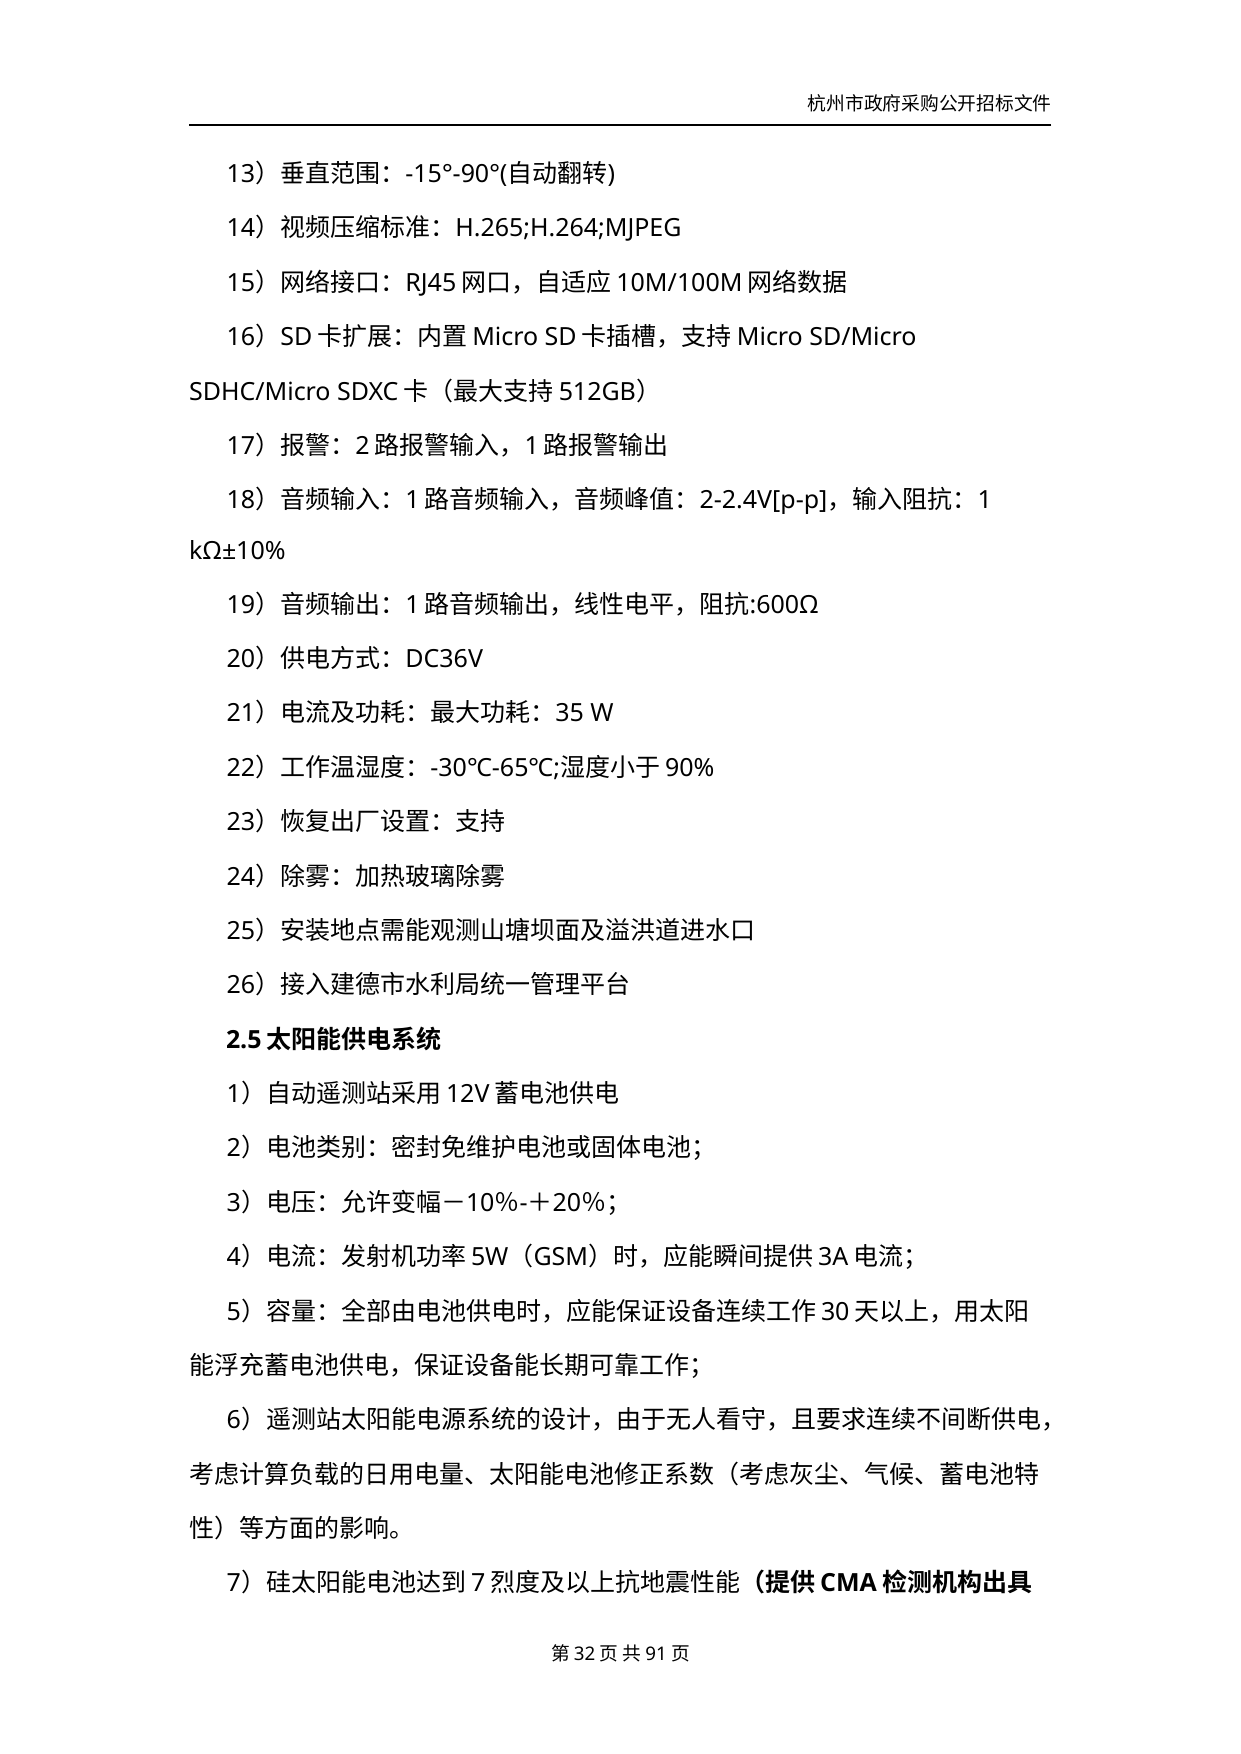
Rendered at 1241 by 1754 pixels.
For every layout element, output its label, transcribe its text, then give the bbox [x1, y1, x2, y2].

text 18）音频输入：1路音频输入，音频峰值：2-2.4V[p-p]，输入阻抗：1 kΩ±10% [189, 480, 1051, 567]
text 19）音频输出：1路音频输出，线性电平，阻抗:600Ω [189, 584, 1051, 620]
text 13）垂直范围：-15°-90°(自动翻转) [189, 153, 1051, 190]
text 14）视频压缩标准：H.265;H.264;MJPEG [189, 208, 1051, 244]
text 2.5太阳能供电系统 [189, 1019, 1051, 1055]
text 25）安装地点需能观测山塘坝面及溢洪道进水口 [189, 910, 1051, 947]
text 23）恢复出厂设置：支持 [189, 802, 1051, 838]
text 26）接入建德市水利局统一管理平台 [189, 965, 1051, 1001]
text 5）容量：全部由电池供电时，应能保证设备连续工作30天以上，用太阳能浮充蓄电池供电，保证设备能长期可靠工作； [189, 1291, 1051, 1382]
text 3）电压：允许变幅－10％-＋20％； [189, 1182, 1051, 1218]
text 21）电流及功耗：最大功耗：35 W [189, 693, 1051, 729]
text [189, 1563, 1051, 1599]
text 6）遥测站太阳能电源系统的设计，由于无人看守，且要求连续不间断供电，考虑计算负载的日用电量、太阳能电池修正系数（考虑灰尘、气候、蓄电池特性）等方面的影响。 [189, 1400, 1051, 1545]
text 2）电池类别：密封免维护电池或固体电池； [189, 1128, 1051, 1164]
text 22）工作温湿度：-30℃-65℃;湿度小于90% [189, 747, 1051, 783]
text 1）自动遥测站采用12V蓄电池供电 [189, 1073, 1051, 1110]
text 20）供电方式：DC36V [189, 638, 1051, 675]
text 16）SD卡扩展：内置Micro SD卡插槽，支持Micro SD/Micro SDHC/Micro SDXC卡（最大支持512GB） [189, 317, 1051, 407]
text 15）网络接口：RJ45网口，自适应10M/100M网络数据 [189, 262, 1051, 298]
text 24）除雾：加热玻璃除雾 [189, 856, 1051, 892]
text 4）电流：发射机功率5W（GSM）时，应能瞬间提供3A电流； [189, 1237, 1051, 1273]
text 17）报警：2路报警输入，1路报警输出 [189, 425, 1051, 462]
